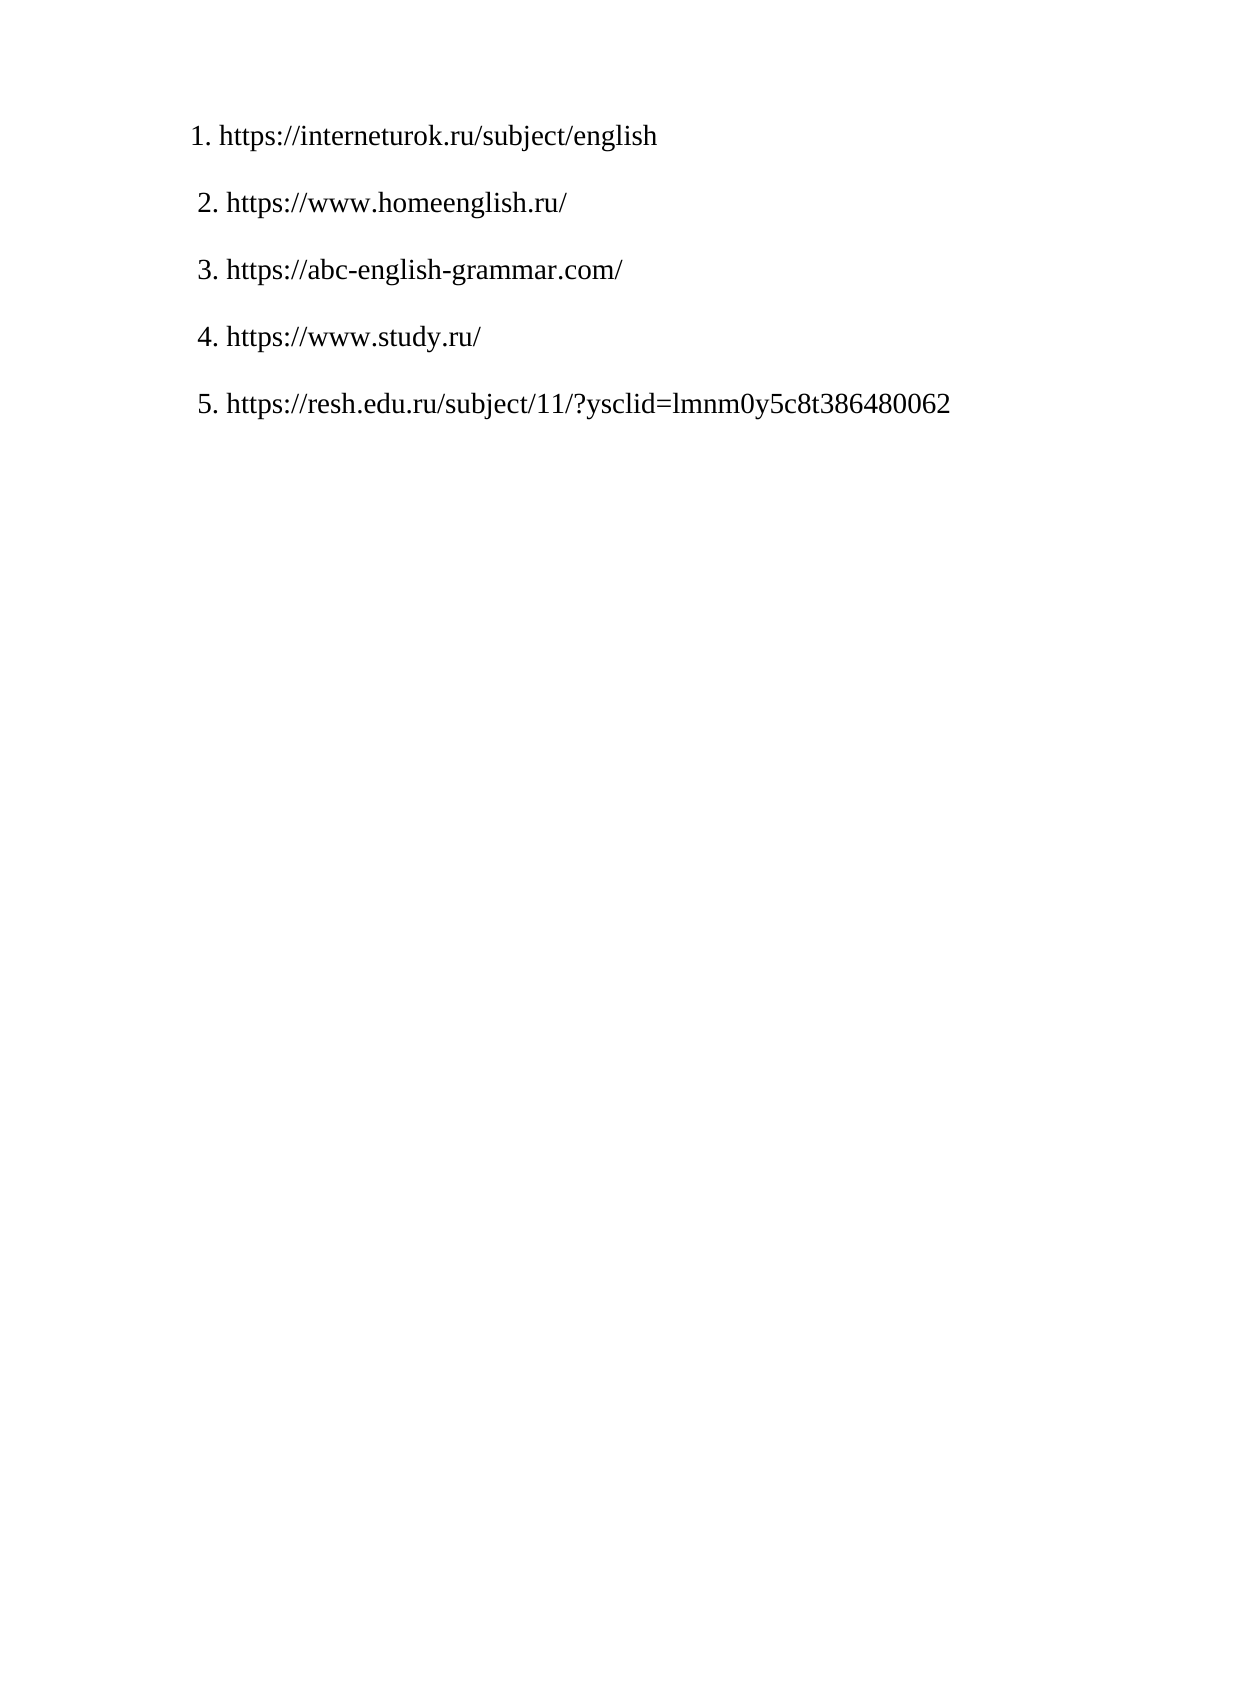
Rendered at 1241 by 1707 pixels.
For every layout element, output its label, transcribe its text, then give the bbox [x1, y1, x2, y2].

text ​​‌1. https://interneturok.ru/subject/english 2. https://www.homeenglish.ru/ 3. https://abc-english-grammar.com/ 4. https://www.study.ru/ 5. https://resh.edu.ru/subject/11/?ysclid=lmnm0y5c8t386480062 [190, 118, 1152, 420]
